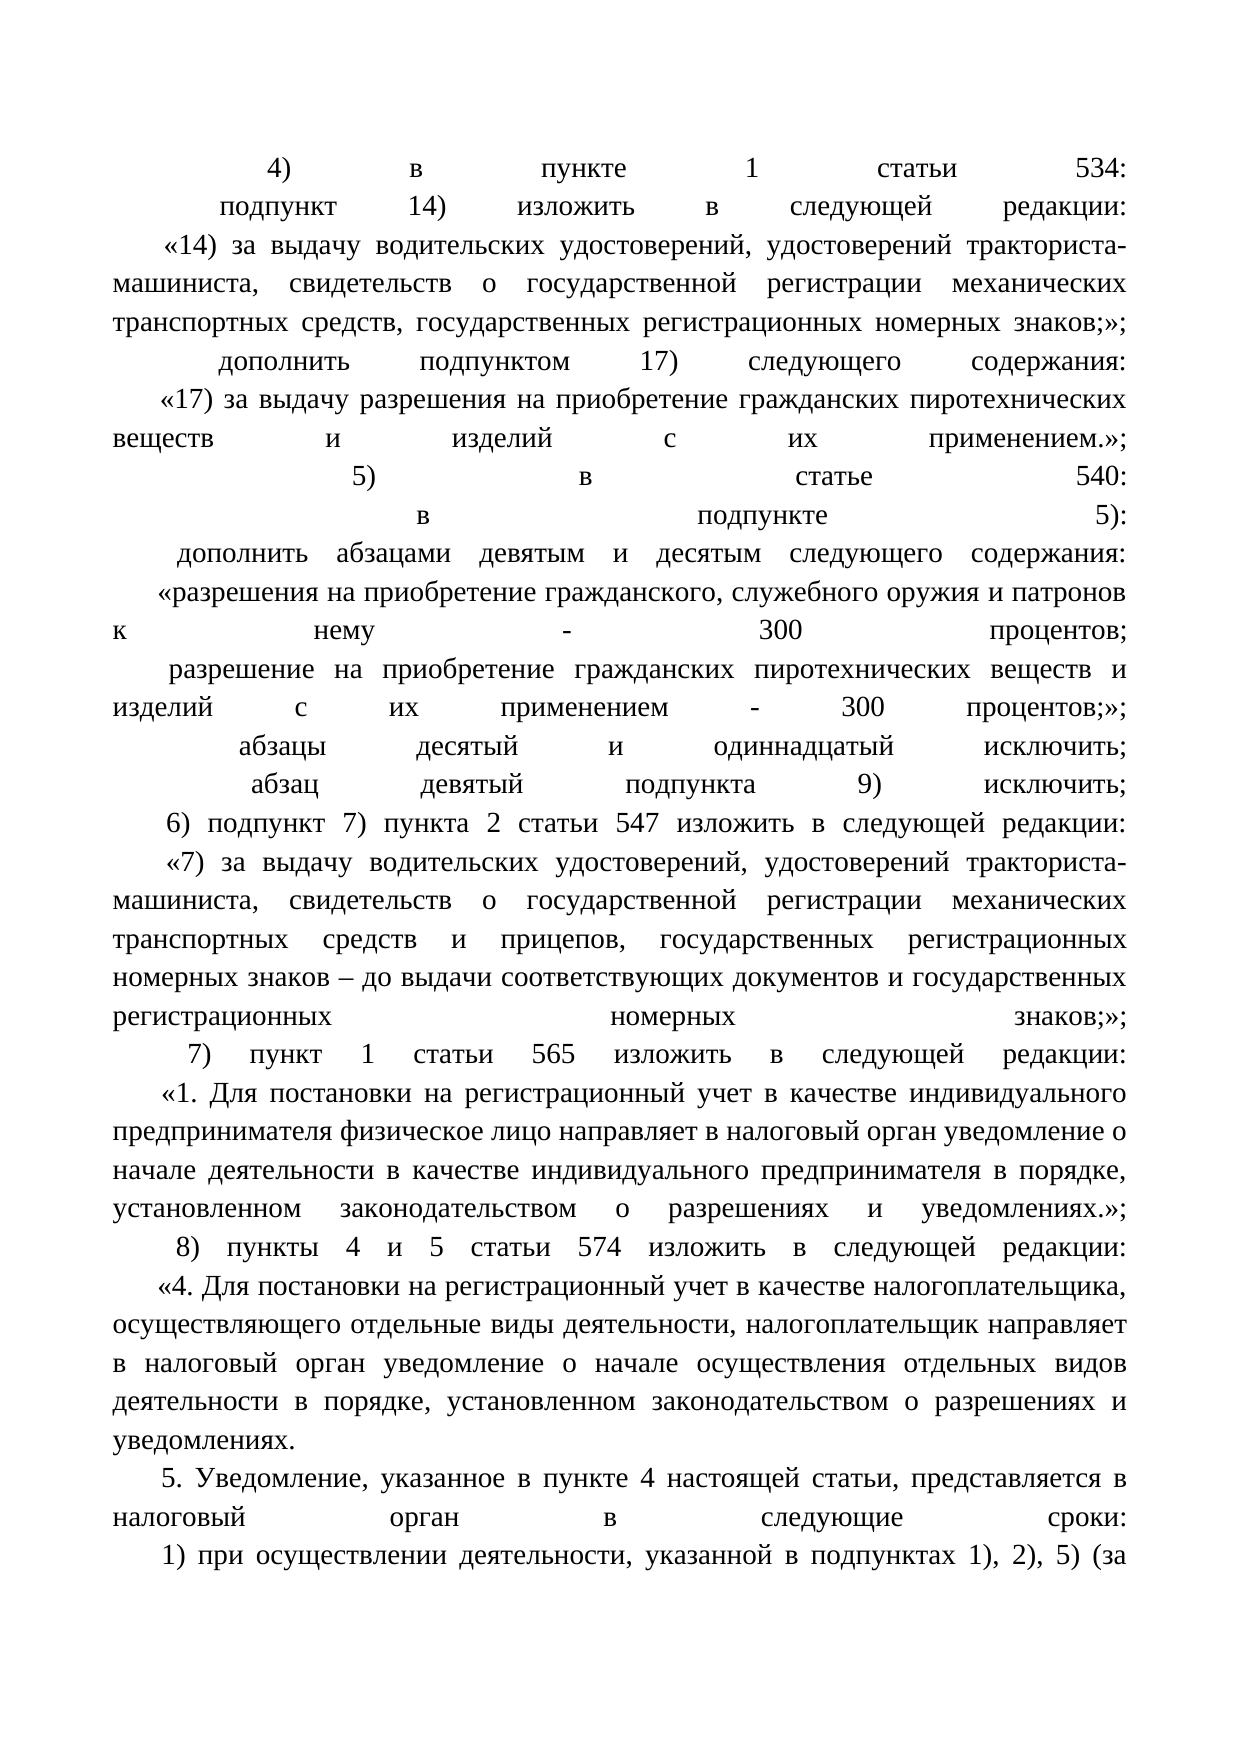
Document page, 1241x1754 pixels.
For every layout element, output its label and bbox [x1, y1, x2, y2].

text [112, 150, 1128, 1571]
